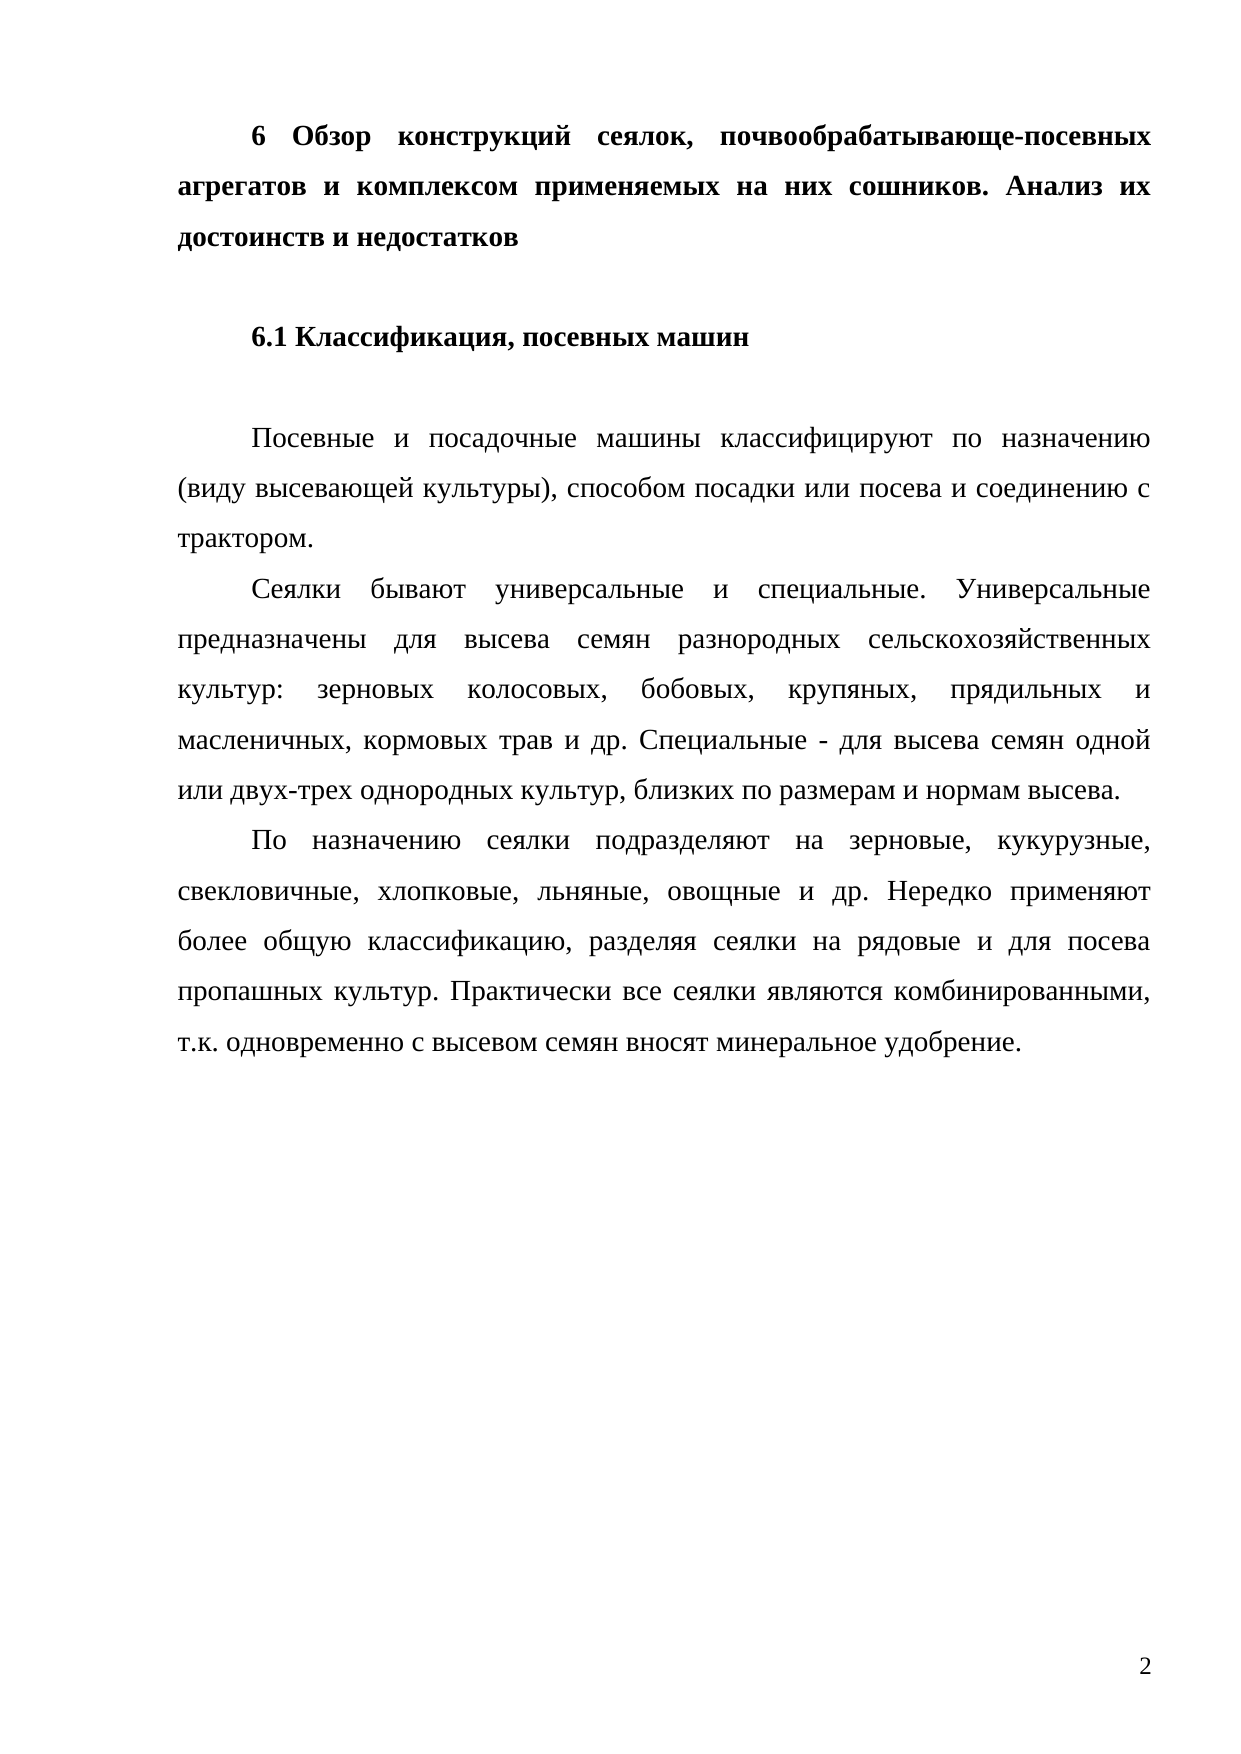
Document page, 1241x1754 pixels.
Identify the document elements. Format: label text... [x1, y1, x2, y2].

text Посевные и посадочные машины классифицируют по назначению (виду высевающей культуры), способом посадки или посева и соединению с трактором. [177, 420, 1152, 554]
text 6 Обзор конструкций сеялок, почвообрабатывающе-посевных агрегатов и комплексом применяемых на них сошников. Анализ их достоинств и недостатков [177, 118, 1152, 252]
text По назначению сеялки подразделяют на зерновые, кукурузные, свекловичные, хлопковые, льняные, овощные и др. Нередко применяют более общую классификацию, разделяя сеялки на рядовые и для посева пропашных культур. Практически все сеялки являются комбинированными, т.к. одновременно с высевом семян вносят минеральное удобрение. [177, 822, 1152, 1057]
text Сеялки бывают универсальные и специальные. Универсальные предназначены для высева семян разнородных сельскохозяйственных культур: зерновых колосовых, бобовых, крупяных, прядильных и масленичных, кормовых трав и др. Специальные - для высева семян одной или двух-трех однородных культур, близких по размерам и нормам высева. [177, 571, 1152, 806]
text 6.1 Классификация, посевных машин [177, 319, 1152, 353]
